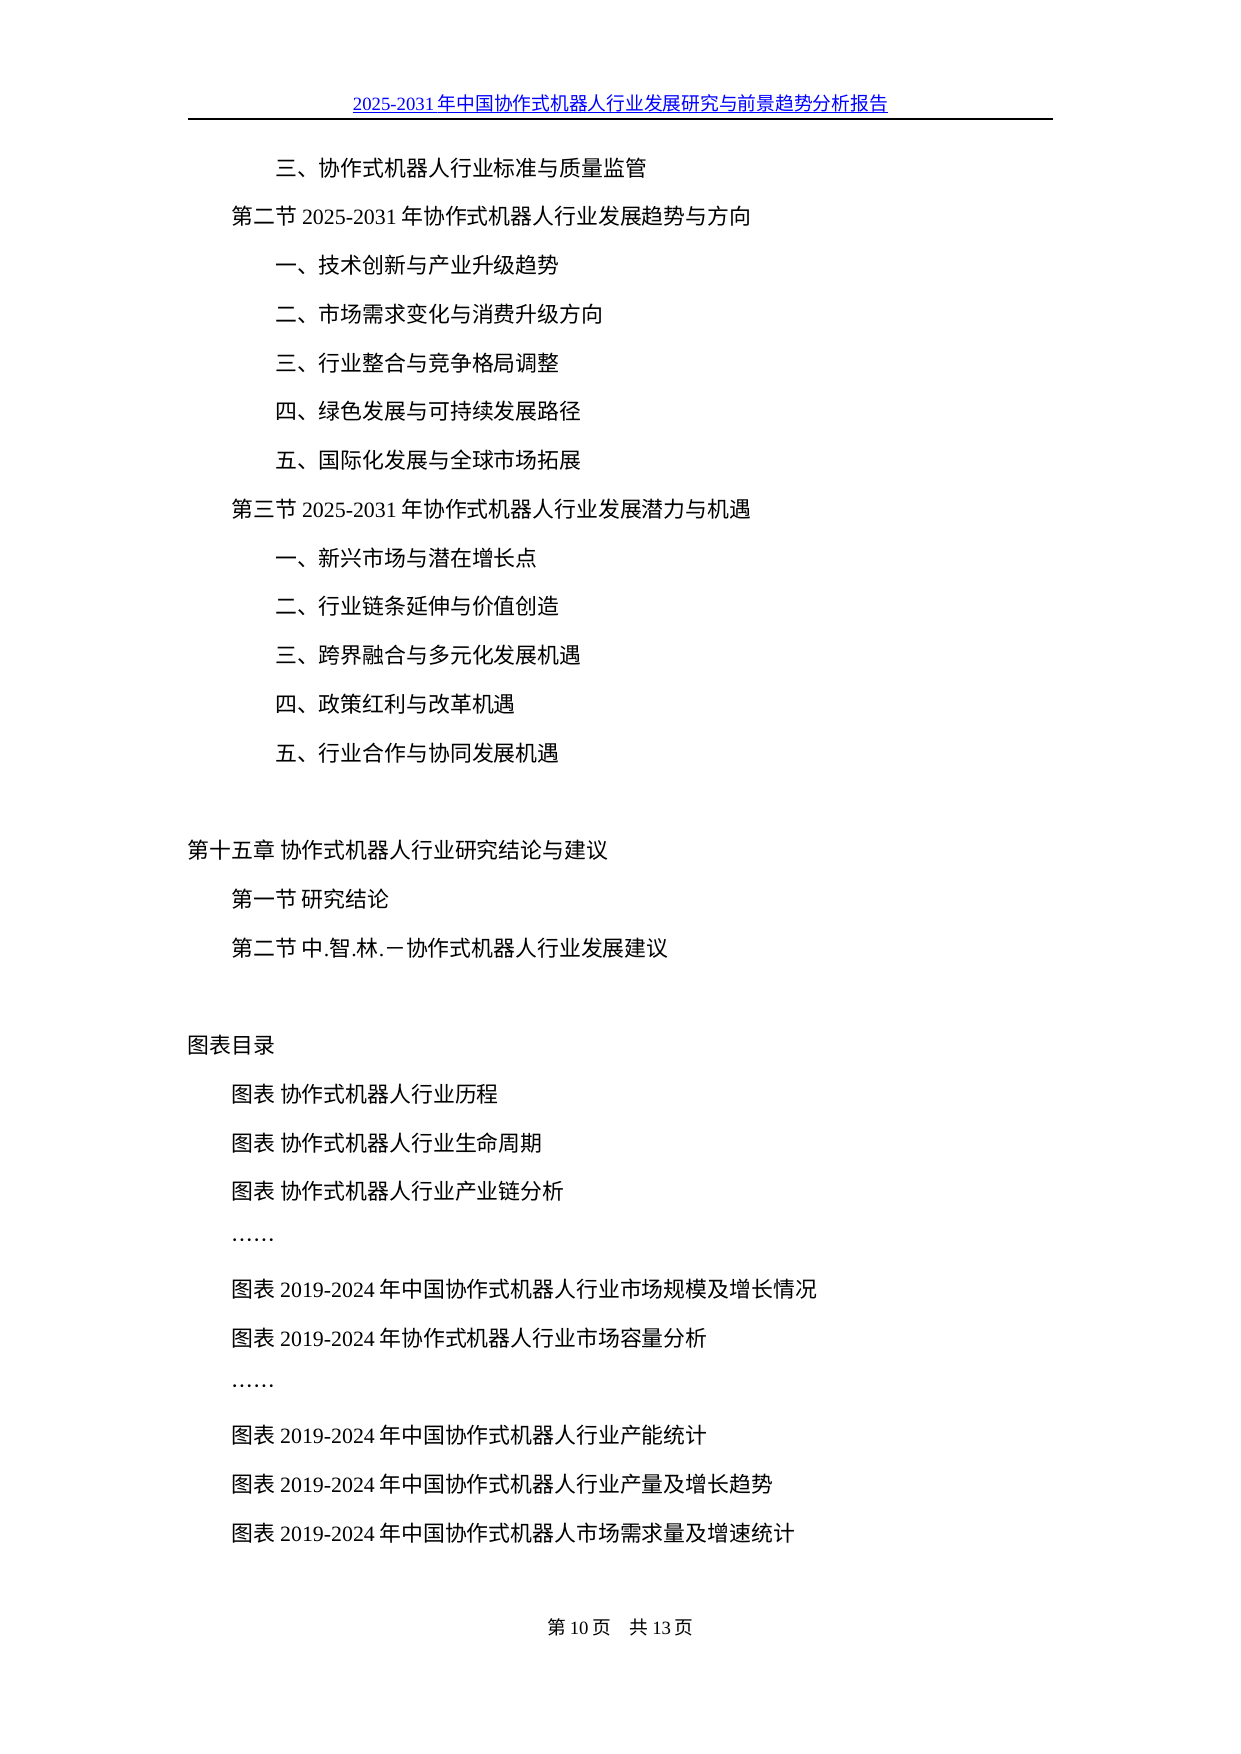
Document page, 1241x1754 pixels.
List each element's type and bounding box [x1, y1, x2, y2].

text [187, 150, 1053, 1548]
